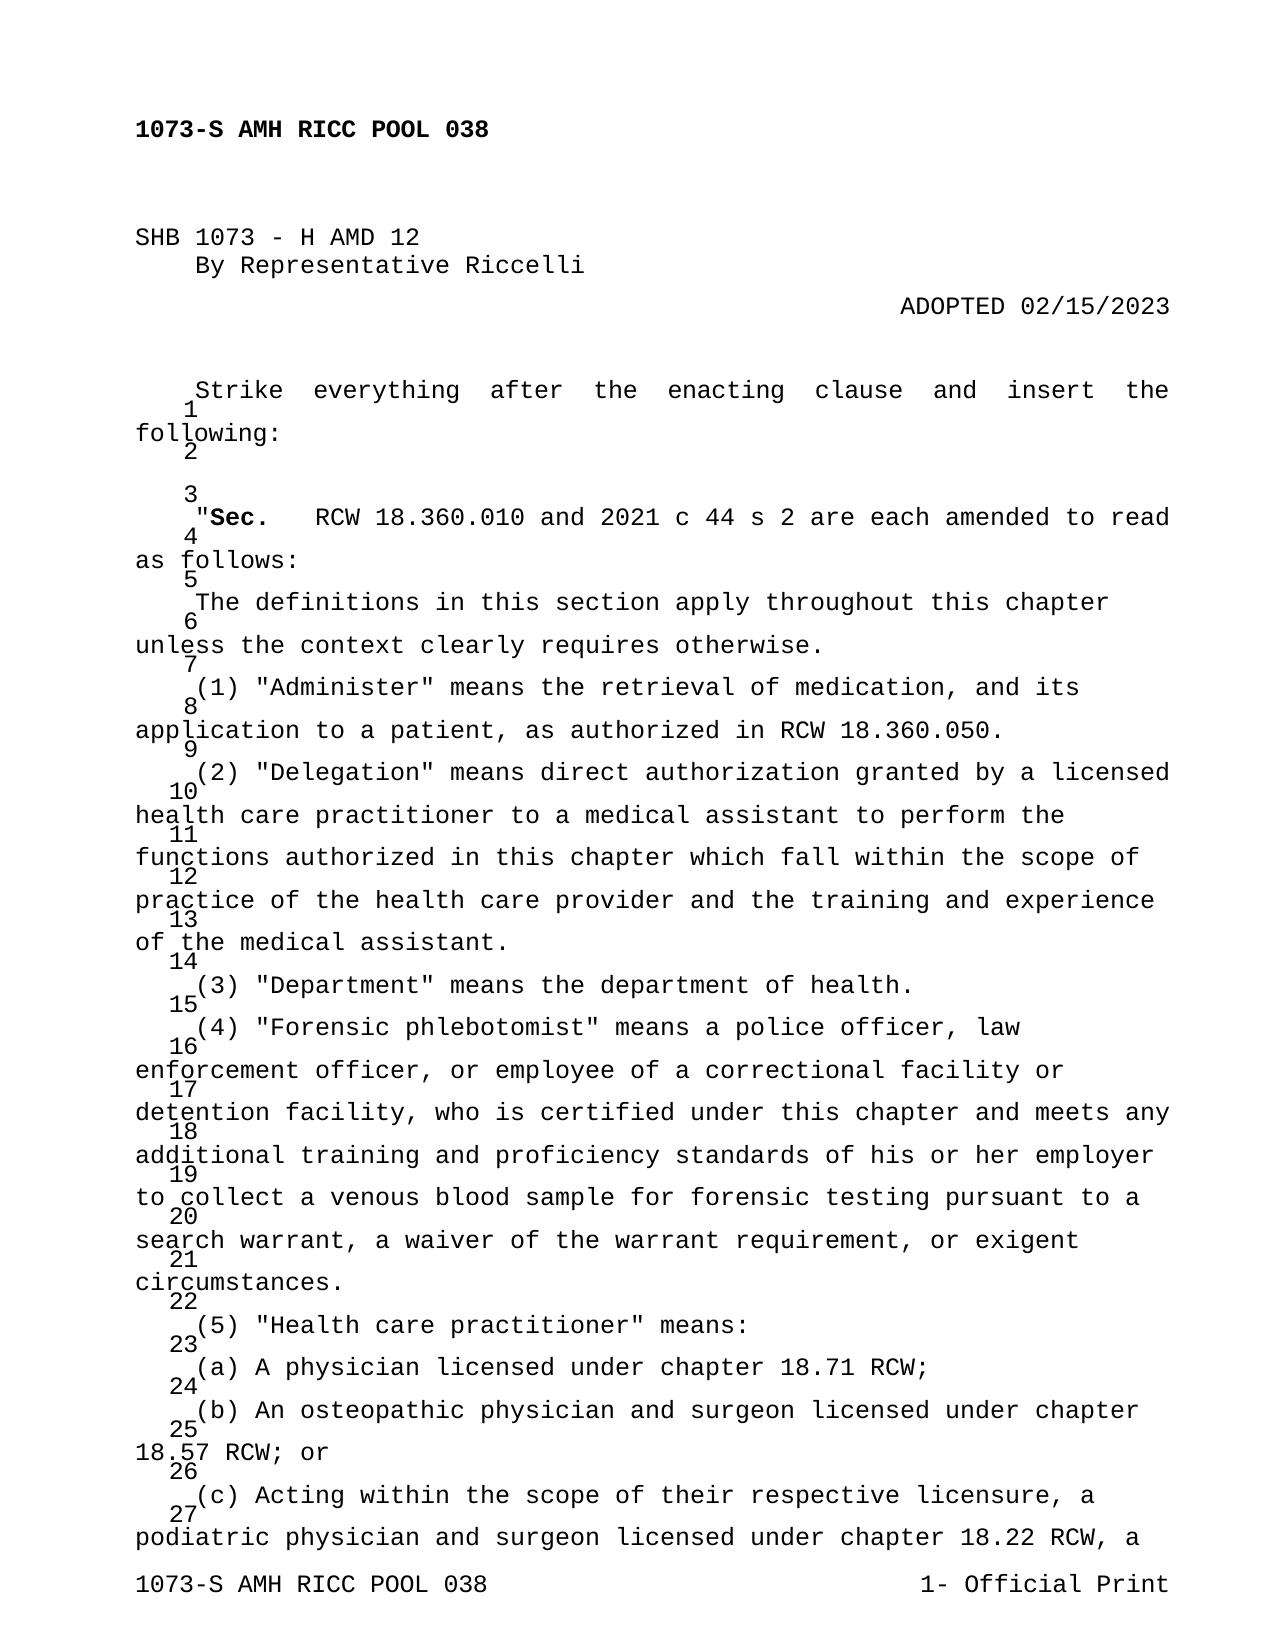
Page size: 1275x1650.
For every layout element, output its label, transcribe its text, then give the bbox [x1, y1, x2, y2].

text (4) "Forensic phlebotomist" means a police officer, law enforcement officer, or employee of a correctional facility or detention facility, who is certified under this chapter and meets any additional training and proficiency standards of his or her employer to collect a venous blood sample for forensic testing pursuant to a search warrant, a waiver of the warrant requirement, or exigent circumstances. [135, 1002, 1170, 1299]
text "Sec. RCW 18.360.010 and 2021 c 44 s 2 are each amended to read as follows: [135, 492, 1170, 577]
text (2) "Delegation" means direct authorization granted by a licensed health care practitioner to a medical assistant to perform the functions authorized in this chapter which fall within the scope of practice of the health care provider and the training and experience of the medical assistant. [135, 747, 1170, 959]
text (5) "Health care practitioner" means: [135, 1299, 1170, 1342]
text Strike everything after the enacting clause and insert the following: [135, 365, 1170, 450]
text (3) "Department" means the department of health. [135, 959, 1170, 1002]
text (a) A physician licensed under chapter 18.71 RCW; [135, 1342, 1170, 1384]
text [135, 1469, 1170, 1554]
text (1) "Administer" means the retrieval of medication, and its application to a patient, as authorized in RCW 18.360.050. [135, 662, 1170, 747]
text - [135, 224, 1170, 252]
text (b) An osteopathic physician and surgeon licensed under chapter 18.57 RCW; or [135, 1384, 1170, 1469]
text The definitions in this section apply throughout this chapter unless the context clearly requires otherwise. [135, 577, 1170, 662]
